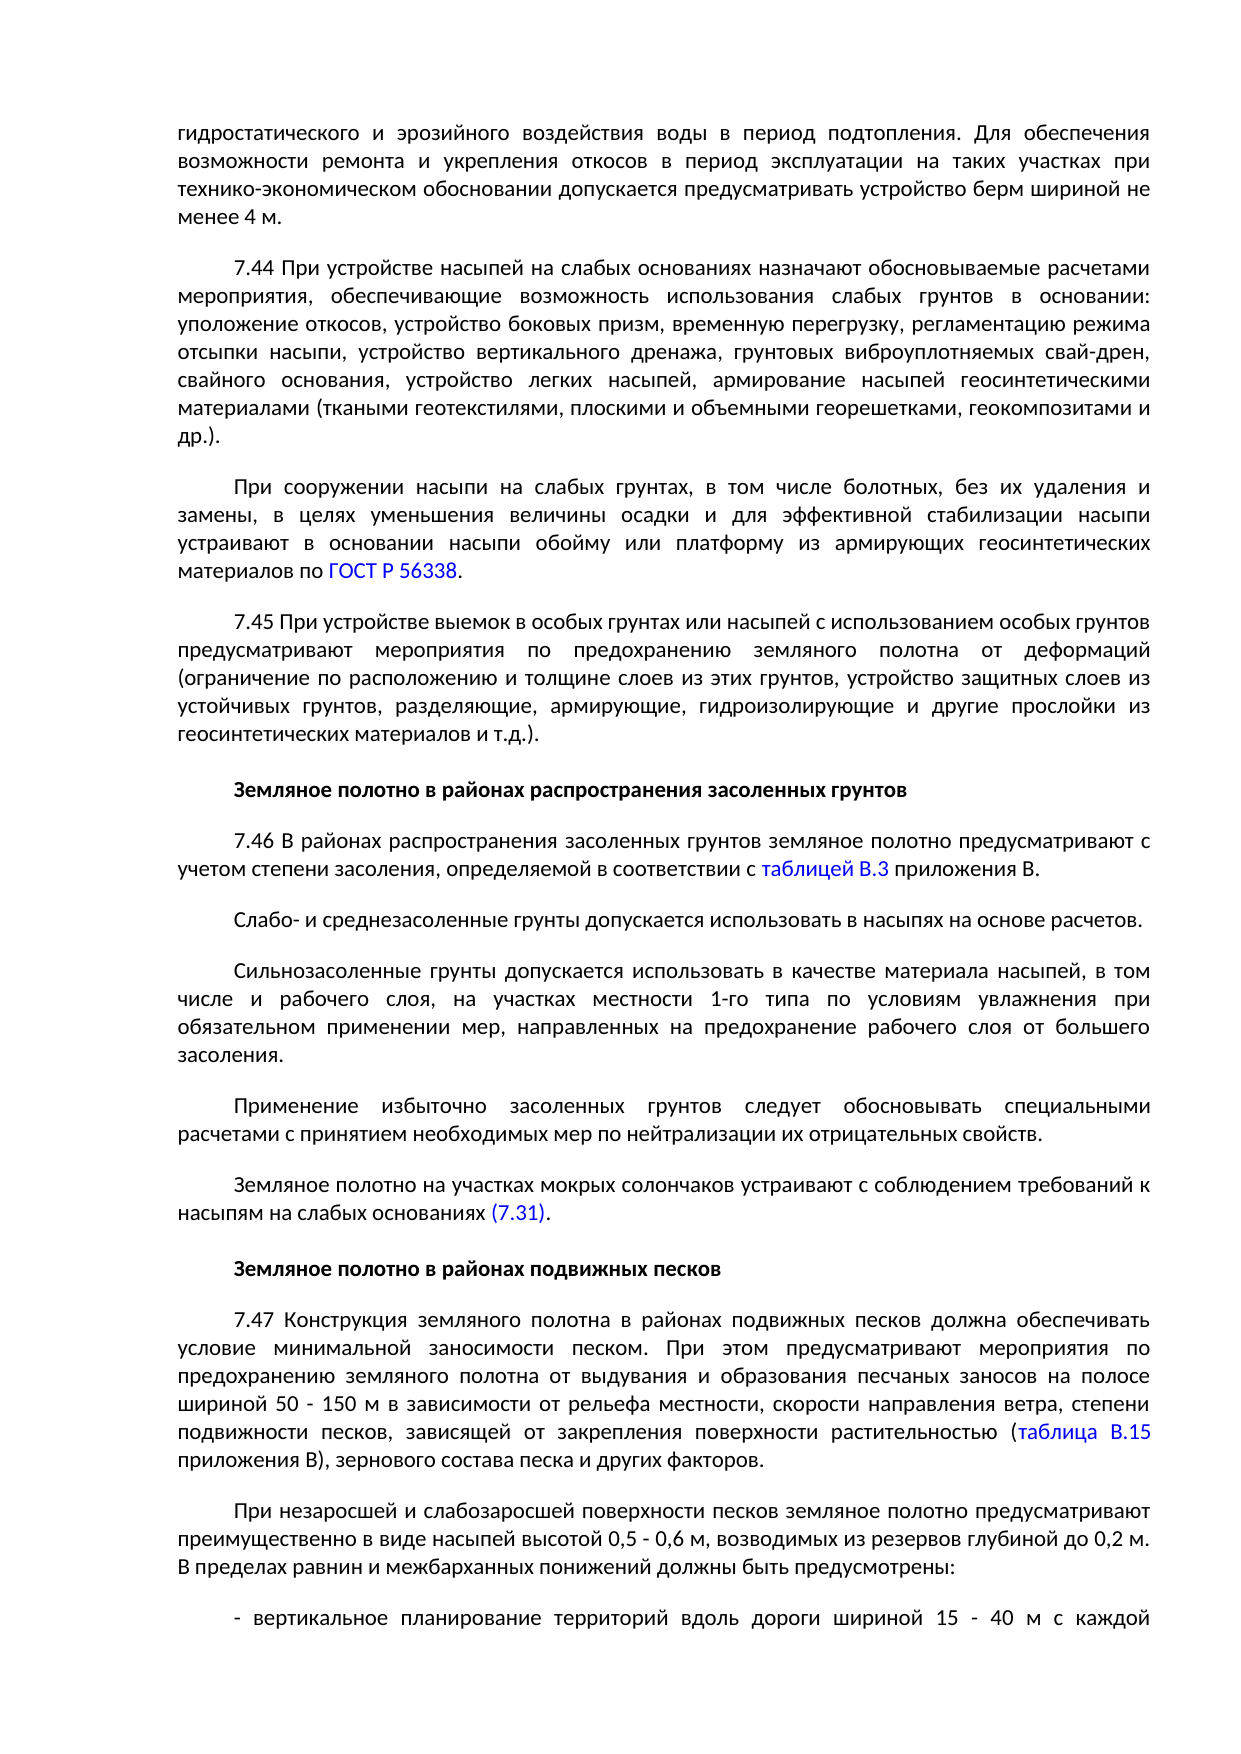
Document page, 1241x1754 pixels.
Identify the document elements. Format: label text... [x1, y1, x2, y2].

text Сильнозасоленные грунты допускается использовать в качестве материала насыпей, в том числе и рабочего слоя, на участках местности 1-го типа по условиям увлажнения при обязательном применении мер, направленных на предохранение рабочего слоя от большего засоления. [177, 956, 1152, 1068]
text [177, 118, 1152, 230]
text Земляное полотно в районах подвижных песков [177, 1254, 1152, 1282]
text 7.44 При устройстве насыпей на слабых основаниях назначают обосновываемые расчетами мероприятия, обеспечивающие возможность использования слабых грунтов в основании: уположение откосов, устройство боковых призм, временную перегрузку, регламентацию режима отсыпки насыпи, устройство вертикального дренажа, грунтовых виброуплотняемых свай-дрен, свайного основания, устройство легких насыпей, армирование насыпей геосинтетическими материалами (ткаными геотекстилями, плоскими и объемными георешетками, геокомпозитами и др.). [177, 253, 1152, 449]
text 7.47 Конструкция земляного полотна в районах подвижных песков должна обеспечивать условие минимальной заносимости песком. При этом предусматривают мероприятия по предохранению земляного полотна от выдувания и образования песчаных заносов на полосе шириной 50 - 150 м в зависимости от рельефа местности, скорости направления ветра, степени подвижности песков, зависящей от закрепления поверхности растительностью (таблица В.15 приложения В), зернового состава песка и других факторов. [177, 1305, 1152, 1473]
text Земляное полотно в районах распространения засоленных грунтов [177, 775, 1152, 803]
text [177, 1603, 1152, 1631]
text При сооружении насыпи на слабых грунтах, в том числе болотных, без их удаления и замены, в целях уменьшения величины осадки и для эффективной стабилизации насыпи устраивают в основании насыпи обойму или платформу из армирующих геосинтетических материалов по ГОСТ Р 56338. [177, 472, 1152, 584]
text 7.46 В районах распространения засоленных грунтов земляное полотно предусматривают с учетом степени засоления, определяемой в соответствии с таблицей В.3 приложения В. [177, 826, 1152, 882]
text Слабо- и среднезасоленные грунты допускается использовать в насыпях на основе расчетов. [177, 905, 1152, 933]
text Земляное полотно на участках мокрых солончаков устраивают с соблюдением требований к насыпям на слабых основаниях (7.31). [177, 1170, 1152, 1226]
text Применение избыточно засоленных грунтов следует обосновывать специальными расчетами с принятием необходимых мер по нейтрализации их отрицательных свойств. [177, 1091, 1152, 1147]
text 7.45 При устройстве выемок в особых грунтах или насыпей с использованием особых грунтов предусматривают мероприятия по предохранению земляного полотна от деформаций (ограничение по расположению и толщине слоев из этих грунтов, устройство защитных слоев из устойчивых грунтов, разделяющие, армирующие, гидроизолирующие и другие прослойки из геосинтетических материалов и т.д.). [177, 607, 1152, 747]
text При незаросшей и слабозаросшей поверхности песков земляное полотно предусматривают преимущественно в виде насыпей высотой 0,5 - 0,6 м, возводимых из резервов глубиной до 0,2 м. В пределах равнин и межбарханных понижений должны быть предусмотрены: [177, 1496, 1152, 1580]
